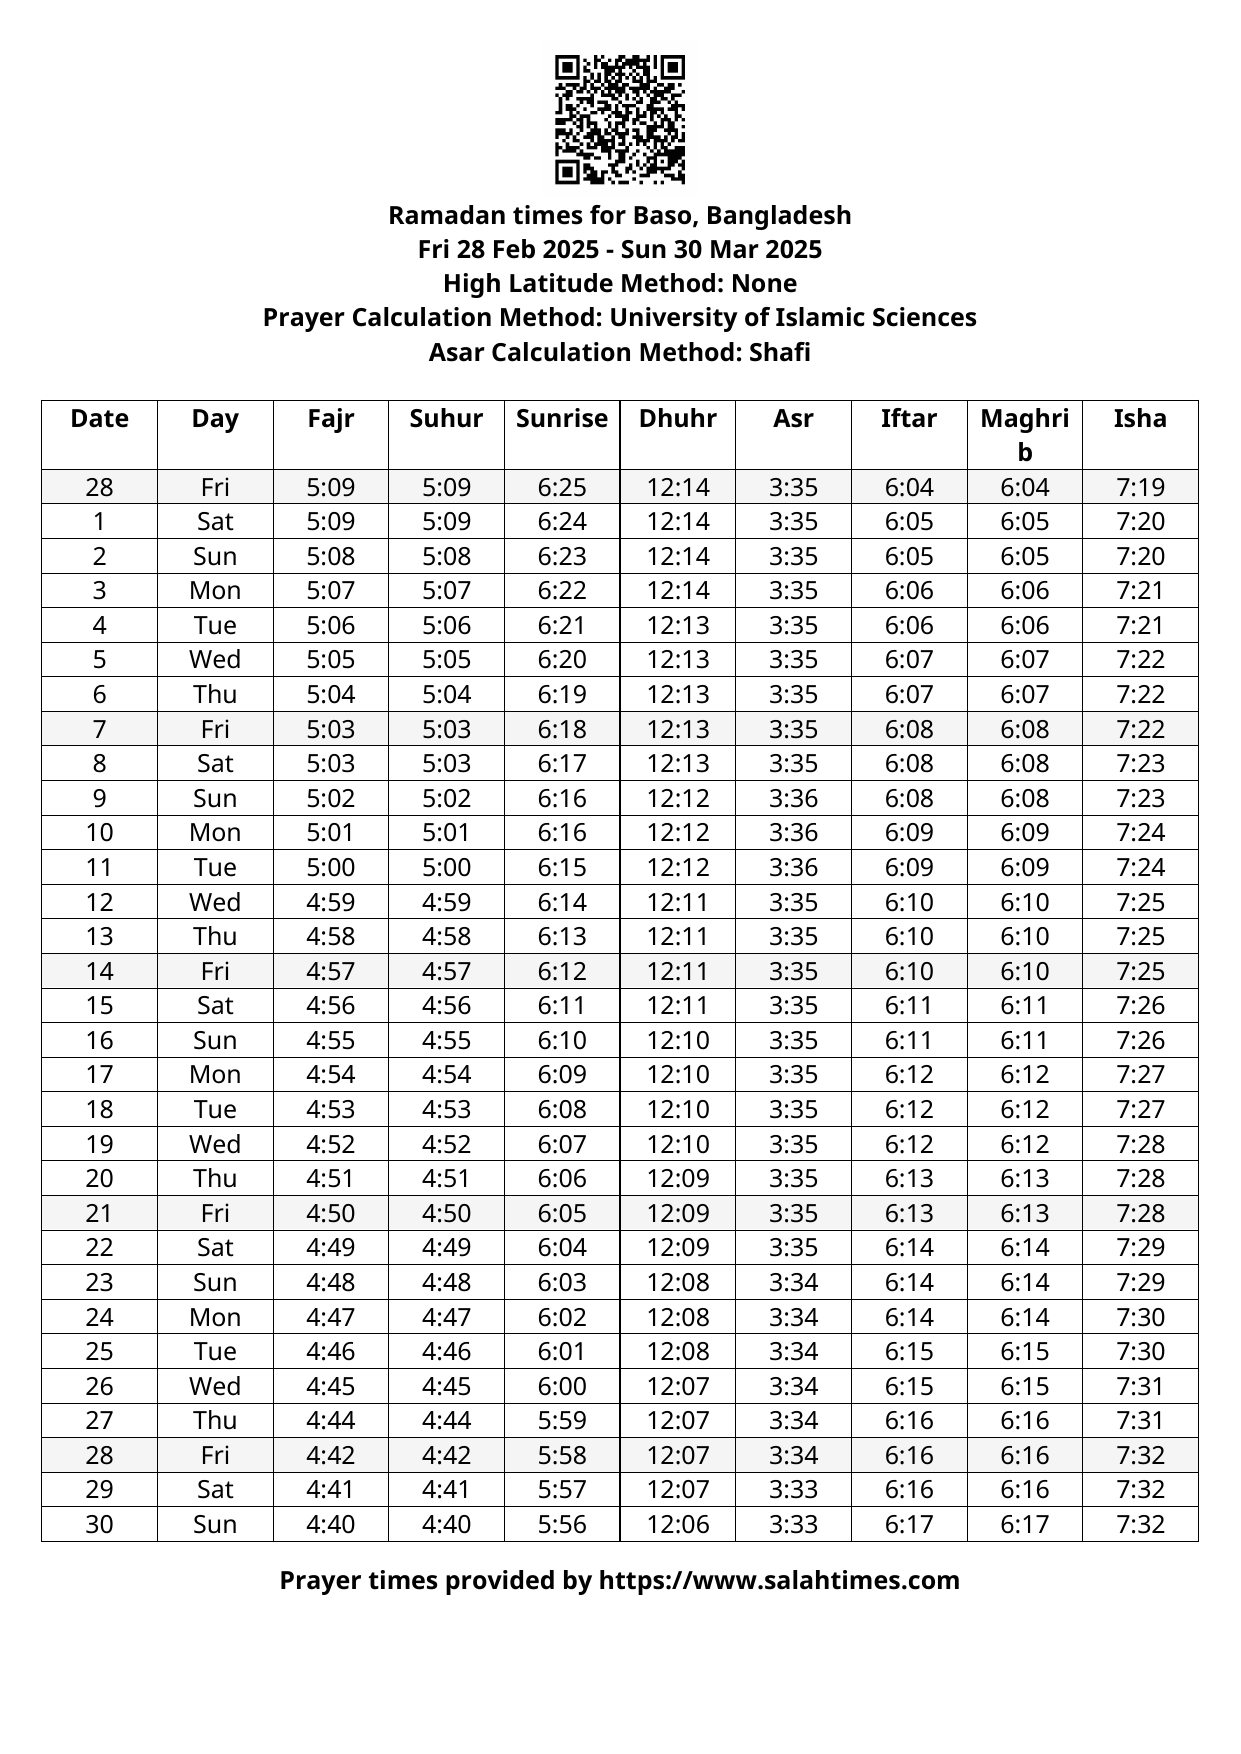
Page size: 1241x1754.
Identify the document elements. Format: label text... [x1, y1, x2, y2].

table_cell 12:10 [621, 1058, 735, 1091]
table_cell 6:13 [968, 1196, 1082, 1229]
table_cell 6:10 [852, 919, 967, 953]
table_cell 3:34 [736, 1369, 851, 1402]
table_cell Sat [158, 989, 273, 1022]
table_cell 6:19 [505, 677, 619, 711]
table_cell 4:54 [274, 1058, 388, 1091]
table_cell 23 [42, 1265, 157, 1299]
table_cell 7:23 [1083, 781, 1198, 814]
table_cell 28 [42, 470, 157, 503]
table_cell 12:13 [621, 712, 735, 745]
table_cell 6:08 [505, 1092, 619, 1126]
table_cell 7:31 [1083, 1404, 1198, 1437]
table_cell 6:16 [852, 1404, 967, 1437]
table_cell 7:30 [1083, 1300, 1198, 1333]
table_cell 20 [42, 1161, 157, 1195]
table_cell 6:13 [852, 1196, 967, 1229]
table_cell 5:03 [274, 712, 388, 745]
table_cell 4:59 [274, 885, 388, 918]
table_cell 3:35 [736, 954, 851, 987]
table_cell 13 [42, 919, 157, 953]
table_cell 4:47 [274, 1300, 388, 1333]
table_cell 5:07 [274, 574, 388, 607]
table_cell Sun [158, 1023, 273, 1057]
table_cell 12:09 [621, 1231, 735, 1264]
table_cell 7:27 [1083, 1092, 1198, 1126]
table_cell 7:27 [1083, 1058, 1198, 1091]
table_cell 3:36 [736, 781, 851, 814]
table_cell 6:10 [968, 954, 1082, 987]
table_cell 6:13 [505, 919, 619, 953]
table_cell 14 [42, 954, 157, 987]
table_header Asr [736, 401, 851, 469]
table_cell 6:10 [852, 954, 967, 987]
table_cell 6:09 [852, 850, 967, 884]
table_cell 5:06 [389, 608, 504, 642]
table_cell 22 [42, 1231, 157, 1264]
table_cell 29 [42, 1473, 157, 1506]
table_cell 7:20 [1083, 504, 1198, 538]
table_cell 4:41 [274, 1473, 388, 1506]
table_cell 3:35 [736, 643, 851, 676]
table_cell 4:53 [389, 1092, 504, 1126]
table_cell 4:57 [389, 954, 504, 987]
table_cell 6:00 [505, 1369, 619, 1402]
table_cell 6:05 [852, 504, 967, 538]
table_cell Sun [158, 781, 273, 814]
table_cell 4:45 [389, 1369, 504, 1402]
table_cell 6:02 [505, 1300, 619, 1333]
table_cell 5:00 [274, 850, 388, 884]
table_cell 3:34 [736, 1334, 851, 1368]
table_cell 30 [42, 1507, 157, 1541]
table_cell 6:16 [968, 1438, 1082, 1472]
table_cell 3:35 [736, 1196, 851, 1229]
table_cell 6:07 [505, 1127, 619, 1160]
table_cell Sat [158, 746, 273, 780]
table_cell 12:07 [621, 1473, 735, 1506]
table_cell 5:56 [505, 1507, 619, 1541]
table_header Iftar [852, 401, 967, 469]
table_cell 6:07 [968, 677, 1082, 711]
table_cell 12:10 [621, 1092, 735, 1126]
table_cell 4:44 [274, 1404, 388, 1437]
table_cell 3:35 [736, 1231, 851, 1264]
table_cell Wed [158, 1127, 273, 1160]
table_cell 4:52 [274, 1127, 388, 1160]
table_cell 21 [42, 1196, 157, 1229]
table_cell 12:13 [621, 643, 735, 676]
table_cell 6:20 [505, 643, 619, 676]
table_cell 27 [42, 1404, 157, 1437]
table_cell 8 [42, 746, 157, 780]
table_cell 12:14 [621, 539, 735, 572]
table_cell 3:35 [736, 919, 851, 953]
table_cell 5:05 [274, 643, 388, 676]
table_cell Tue [158, 1334, 273, 1368]
table_header Sunrise [505, 401, 619, 469]
table_cell 4:40 [274, 1507, 388, 1541]
table_cell 6:17 [505, 746, 619, 780]
table_cell 12:08 [621, 1334, 735, 1368]
table_cell 16 [42, 1023, 157, 1057]
table_cell 4:53 [274, 1092, 388, 1126]
table_cell 6:16 [505, 816, 619, 849]
table_cell 6:10 [968, 919, 1082, 953]
table_cell 5:03 [389, 712, 504, 745]
table_cell 5:01 [389, 816, 504, 849]
table_cell Wed [158, 885, 273, 918]
table_cell 4 [42, 608, 157, 642]
table_cell Sun [158, 539, 273, 572]
table_cell 3:33 [736, 1473, 851, 1506]
table_cell 12:08 [621, 1265, 735, 1299]
table_cell 12:08 [621, 1300, 735, 1333]
table_cell 6:05 [968, 539, 1082, 572]
table_cell 6:04 [505, 1231, 619, 1264]
text High Latitude Method: None [42, 266, 1198, 300]
text Ramadan times for Baso, Bangladesh [42, 198, 1198, 232]
table_cell 7:23 [1083, 746, 1198, 780]
table_cell Thu [158, 1404, 273, 1437]
table_cell 6 [42, 677, 157, 711]
table_cell 5:02 [389, 781, 504, 814]
table_cell 6:15 [505, 850, 619, 884]
table_cell 6:16 [968, 1404, 1082, 1437]
table_cell 6:14 [968, 1265, 1082, 1299]
table_cell 6:11 [968, 1023, 1082, 1057]
table_cell 5:07 [389, 574, 504, 607]
table_cell 6:08 [968, 746, 1082, 780]
table_cell 6:08 [968, 712, 1082, 745]
table_cell 12:11 [621, 885, 735, 918]
table_cell 4:42 [389, 1438, 504, 1472]
table_cell 4:58 [389, 919, 504, 953]
table_cell 7:22 [1083, 712, 1198, 745]
table_cell 6:10 [968, 885, 1082, 918]
table_cell 6:14 [852, 1231, 967, 1264]
table_cell 4:54 [389, 1058, 504, 1091]
table_cell 7:28 [1083, 1127, 1198, 1160]
table_cell 6:07 [852, 677, 967, 711]
table_cell 5:09 [389, 504, 504, 538]
table_cell 7:22 [1083, 677, 1198, 711]
table_cell Sat [158, 1473, 273, 1506]
table_cell 6:08 [852, 746, 967, 780]
table_cell 6:12 [505, 954, 619, 987]
table_cell 5 [42, 643, 157, 676]
table_cell 4:50 [274, 1196, 388, 1229]
table_header Maghrib [968, 401, 1082, 469]
table_cell Thu [158, 677, 273, 711]
table_cell 3:34 [736, 1300, 851, 1333]
table_cell 5:01 [274, 816, 388, 849]
table_cell 4:45 [274, 1369, 388, 1402]
table_cell Sat [158, 504, 273, 538]
table_cell 6:07 [852, 643, 967, 676]
table_cell 6:11 [852, 989, 967, 1022]
table_cell 7:21 [1083, 608, 1198, 642]
table_cell 12:10 [621, 1023, 735, 1057]
table_cell 7:28 [1083, 1161, 1198, 1195]
table_header Day [158, 401, 273, 469]
table_cell 6:05 [505, 1196, 619, 1229]
table_cell 6:15 [852, 1369, 967, 1402]
table_cell 6:16 [968, 1473, 1082, 1506]
table_cell 7:32 [1083, 1438, 1198, 1472]
table_cell Mon [158, 816, 273, 849]
table_cell 12:14 [621, 504, 735, 538]
table_cell Tue [158, 1092, 273, 1126]
table_cell 7:21 [1083, 574, 1198, 607]
table_cell 7:25 [1083, 954, 1198, 987]
table_cell 10 [42, 816, 157, 849]
table_cell 3:35 [736, 1092, 851, 1126]
table_cell Wed [158, 643, 273, 676]
table_cell 6:25 [505, 470, 619, 503]
table_cell 12:12 [621, 816, 735, 849]
table_cell 7:30 [1083, 1334, 1198, 1368]
table_cell 3:35 [736, 504, 851, 538]
table_cell 6:06 [505, 1161, 619, 1195]
table_cell 4:58 [274, 919, 388, 953]
table_cell 6:11 [852, 1023, 967, 1057]
text Prayer times provided by https://www.salahtimes.com [42, 1563, 1198, 1597]
table_cell 4:51 [389, 1161, 504, 1195]
table_cell 12:07 [621, 1369, 735, 1402]
table_cell 28 [42, 1438, 157, 1472]
table_cell 6:05 [968, 504, 1082, 538]
table_cell 6:06 [968, 574, 1082, 607]
table_cell 9 [42, 781, 157, 814]
table_cell 3:35 [736, 608, 851, 642]
table_cell 12:06 [621, 1507, 735, 1541]
table_cell Fri [158, 712, 273, 745]
table_cell 7:26 [1083, 989, 1198, 1022]
table_header Dhuhr [621, 401, 735, 469]
table_cell 5:00 [389, 850, 504, 884]
table_cell 4:51 [274, 1161, 388, 1195]
table_cell 4:52 [389, 1127, 504, 1160]
table_cell 4:46 [389, 1334, 504, 1368]
table_cell 5:02 [274, 781, 388, 814]
table_cell 6:12 [968, 1058, 1082, 1091]
table_cell 6:12 [968, 1092, 1082, 1126]
table_cell 4:49 [274, 1231, 388, 1264]
table_cell 12:12 [621, 781, 735, 814]
table_cell Mon [158, 574, 273, 607]
table_cell 6:08 [852, 712, 967, 745]
table_cell 3:35 [736, 885, 851, 918]
table_cell Fri [158, 1196, 273, 1229]
table_cell 5:09 [274, 504, 388, 538]
table_cell Fri [158, 470, 273, 503]
table_cell 7:19 [1083, 470, 1198, 503]
table_cell 11 [42, 850, 157, 884]
table_cell Sat [158, 1231, 273, 1264]
table_cell 6:16 [505, 781, 619, 814]
table_cell 6:14 [852, 1265, 967, 1299]
table_cell Sun [158, 1265, 273, 1299]
table_cell 6:11 [968, 989, 1082, 1022]
table_cell 17 [42, 1058, 157, 1091]
table_cell 6:09 [852, 816, 967, 849]
table_cell 5:03 [274, 746, 388, 780]
table_cell Fri [158, 1438, 273, 1472]
table_cell 7:29 [1083, 1231, 1198, 1264]
table_cell 7:31 [1083, 1369, 1198, 1402]
table_cell 3:34 [736, 1438, 851, 1472]
table_cell 6:13 [852, 1161, 967, 1195]
table_cell 3:35 [736, 1058, 851, 1091]
table_cell 7:20 [1083, 539, 1198, 572]
table_cell 6:23 [505, 539, 619, 572]
table_cell 6:12 [852, 1058, 967, 1091]
table_cell 6:09 [505, 1058, 619, 1091]
table_cell 12:12 [621, 850, 735, 884]
table_cell 5:08 [274, 539, 388, 572]
table_cell 12:07 [621, 1404, 735, 1437]
table_cell 6:15 [968, 1334, 1082, 1368]
table_cell 12:09 [621, 1196, 735, 1229]
table_cell 7 [42, 712, 157, 745]
table_cell 12:14 [621, 574, 735, 607]
table_cell 4:55 [389, 1023, 504, 1057]
table_cell 3 [42, 574, 157, 607]
table_cell 4:40 [389, 1507, 504, 1541]
table_cell 4:59 [389, 885, 504, 918]
table_cell Tue [158, 608, 273, 642]
table_cell 3:35 [736, 1023, 851, 1057]
table_cell 4:56 [389, 989, 504, 1022]
table_cell 12:13 [621, 746, 735, 780]
table_cell 6:06 [968, 608, 1082, 642]
table_cell 4:46 [274, 1334, 388, 1368]
table_cell 6:14 [852, 1300, 967, 1333]
table_header Fajr [274, 401, 388, 469]
table_cell 6:15 [968, 1369, 1082, 1402]
table_cell 7:26 [1083, 1023, 1198, 1057]
table_cell 3:35 [736, 574, 851, 607]
table_header Suhur [389, 401, 504, 469]
table_cell 12:07 [621, 1438, 735, 1472]
table_cell 6:10 [505, 1023, 619, 1057]
table_cell 6:09 [968, 816, 1082, 849]
table_cell 5:05 [389, 643, 504, 676]
picture [542, 41, 699, 198]
table_cell 6:24 [505, 504, 619, 538]
table_cell 6:10 [852, 885, 967, 918]
table_cell 7:24 [1083, 850, 1198, 884]
table_cell Mon [158, 1058, 273, 1091]
table_cell 6:22 [505, 574, 619, 607]
table_cell 6:14 [505, 885, 619, 918]
table_cell 3:35 [736, 1161, 851, 1195]
table_cell 3:36 [736, 850, 851, 884]
table_cell 5:58 [505, 1438, 619, 1472]
table_cell 12:10 [621, 1127, 735, 1160]
table_cell 6:06 [852, 574, 967, 607]
table_cell 3:35 [736, 539, 851, 572]
table_cell 7:29 [1083, 1265, 1198, 1299]
table_cell 6:05 [852, 539, 967, 572]
table_cell 4:42 [274, 1438, 388, 1472]
table_cell Thu [158, 919, 273, 953]
table_cell 5:04 [274, 677, 388, 711]
table_cell 6:14 [968, 1300, 1082, 1333]
table_cell 3:35 [736, 989, 851, 1022]
table_cell 6:01 [505, 1334, 619, 1368]
table_cell 1 [42, 504, 157, 538]
table_cell 19 [42, 1127, 157, 1160]
table_cell 6:21 [505, 608, 619, 642]
table_cell 6:04 [852, 470, 967, 503]
table_cell 7:28 [1083, 1196, 1198, 1229]
table_cell 18 [42, 1092, 157, 1126]
table_cell 6:18 [505, 712, 619, 745]
table_cell 12:11 [621, 954, 735, 987]
table_cell 7:25 [1083, 919, 1198, 953]
table_cell 6:16 [852, 1438, 967, 1472]
table_cell 5:04 [389, 677, 504, 711]
table_cell 4:44 [389, 1404, 504, 1437]
table_cell 12:13 [621, 608, 735, 642]
table_cell 5:09 [274, 470, 388, 503]
table_cell 12:11 [621, 989, 735, 1022]
table_cell 6:16 [852, 1473, 967, 1506]
table_cell 6:09 [968, 850, 1082, 884]
text Asar Calculation Method: Shafi [42, 334, 1198, 368]
table_cell 3:35 [736, 712, 851, 745]
table_cell 6:13 [968, 1161, 1082, 1195]
table_cell Mon [158, 1300, 273, 1333]
table_cell 5:59 [505, 1404, 619, 1437]
table_cell 6:12 [968, 1127, 1082, 1160]
table_cell 2 [42, 539, 157, 572]
table_cell 4:49 [389, 1231, 504, 1264]
table_cell 24 [42, 1300, 157, 1333]
table_cell 4:56 [274, 989, 388, 1022]
table_cell 7:32 [1083, 1507, 1198, 1541]
table_cell 4:50 [389, 1196, 504, 1229]
table_cell 12 [42, 885, 157, 918]
table_cell 25 [42, 1334, 157, 1368]
table_cell 6:07 [968, 643, 1082, 676]
table_cell 6:08 [968, 781, 1082, 814]
table_cell 5:03 [389, 746, 504, 780]
table_cell 7:22 [1083, 643, 1198, 676]
table_cell 7:24 [1083, 816, 1198, 849]
table_cell 4:48 [274, 1265, 388, 1299]
table_cell 3:36 [736, 816, 851, 849]
table_cell 3:35 [736, 470, 851, 503]
table_cell 7:32 [1083, 1473, 1198, 1506]
table_cell Tue [158, 850, 273, 884]
table_cell 3:34 [736, 1404, 851, 1437]
text Prayer Calculation Method: University of Islamic Sciences [42, 300, 1198, 334]
table_cell 6:17 [852, 1507, 967, 1541]
table_cell 6:06 [852, 608, 967, 642]
table_cell 5:06 [274, 608, 388, 642]
table_cell 6:11 [505, 989, 619, 1022]
table_cell Thu [158, 1161, 273, 1195]
table_cell 4:48 [389, 1265, 504, 1299]
table_cell Sun [158, 1507, 273, 1541]
table_cell 15 [42, 989, 157, 1022]
table_cell 6:08 [852, 781, 967, 814]
table_cell 6:04 [968, 470, 1082, 503]
table_cell 4:41 [389, 1473, 504, 1506]
table_cell 3:35 [736, 1127, 851, 1160]
text Fri 28 Feb 2025 - Sun 30 Mar 2025 [42, 232, 1198, 266]
table_cell 7:25 [1083, 885, 1198, 918]
table_cell 3:35 [736, 746, 851, 780]
table_cell 4:47 [389, 1300, 504, 1333]
table_cell Fri [158, 954, 273, 987]
table_cell 6:17 [968, 1507, 1082, 1541]
table_cell 6:12 [852, 1092, 967, 1126]
table_cell 26 [42, 1369, 157, 1402]
table_cell 5:09 [389, 470, 504, 503]
table_cell 4:55 [274, 1023, 388, 1057]
table_cell 3:33 [736, 1507, 851, 1541]
table_cell 3:35 [736, 677, 851, 711]
table_cell 12:11 [621, 919, 735, 953]
table_cell 6:03 [505, 1265, 619, 1299]
table_cell 5:08 [389, 539, 504, 572]
table_header Date [42, 401, 157, 469]
table_cell 3:34 [736, 1265, 851, 1299]
table_cell 6:15 [852, 1334, 967, 1368]
table_cell Wed [158, 1369, 273, 1402]
table_header Isha [1083, 401, 1198, 469]
table_cell 5:57 [505, 1473, 619, 1506]
table_cell 12:13 [621, 677, 735, 711]
table_cell 4:57 [274, 954, 388, 987]
table_cell 6:12 [852, 1127, 967, 1160]
table_cell 12:09 [621, 1161, 735, 1195]
table_cell 12:14 [621, 470, 735, 503]
table_cell 6:14 [968, 1231, 1082, 1264]
